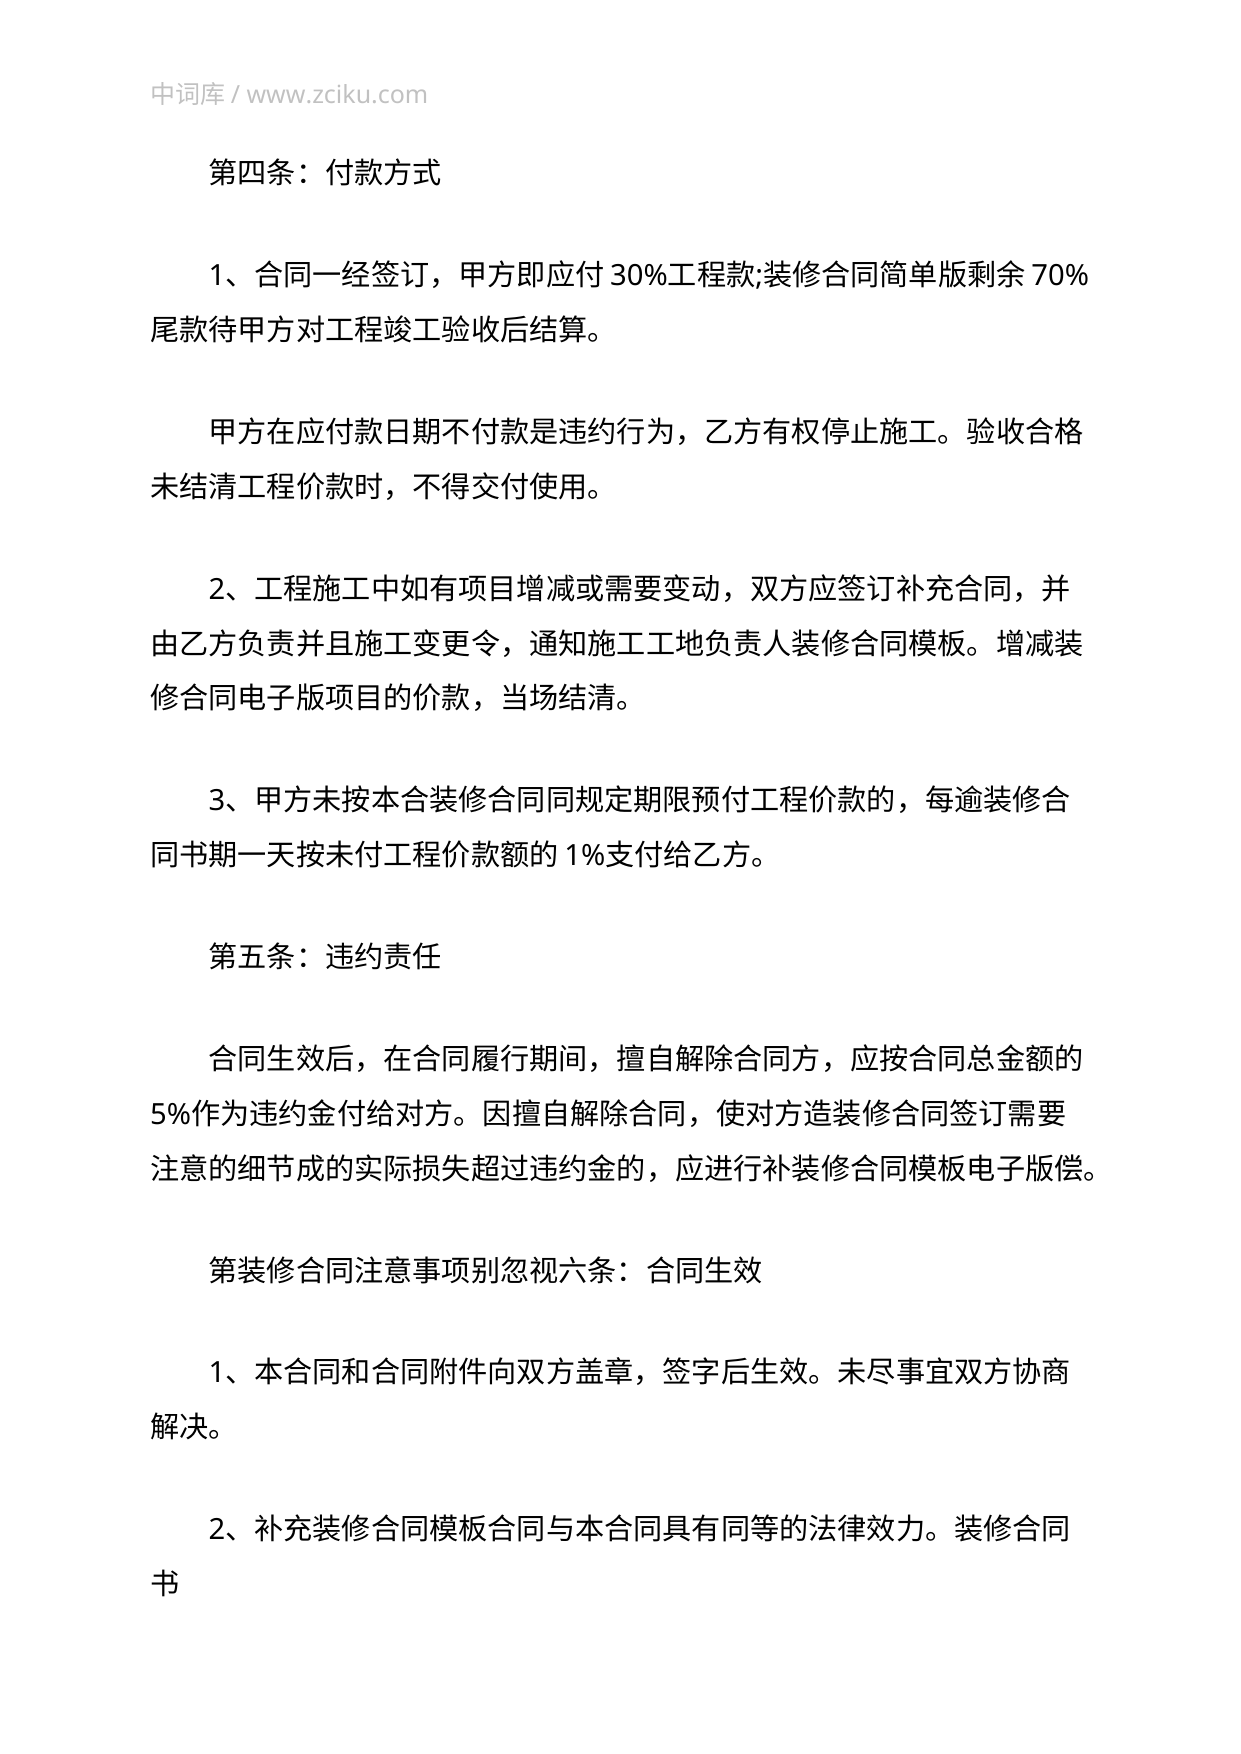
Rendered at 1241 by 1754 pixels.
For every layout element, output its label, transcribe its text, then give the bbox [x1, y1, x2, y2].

text 第装修合同注意事项别忽视六条：合同生效 [150, 1247, 1090, 1289]
text 1、本合同和合同附件向双方盖章，签字后生效。未尽事宜双方协商解决。 [150, 1349, 1090, 1446]
text 第五条：违约责任 [150, 934, 1090, 976]
text 合同生效后，在合同履行期间，擅自解除合同方，应按合同总金额的5%作为违约金付给对方。因擅自解除合同，使对方造装修合同签订需要注意的细节成的实际损失超过违约金的，应进行补装修合同模板电子版偿。 [150, 1036, 1090, 1188]
text 3、甲方未按本合装修合同同规定期限预付工程价款的，每逾装修合同书期一天按未付工程价款额的1%支付给乙方。 [150, 777, 1090, 874]
text 1、合同一经签订，甲方即应付30%工程款;装修合同简单版剩余70%尾款待甲方对工程竣工验收后结算。 [150, 252, 1090, 349]
text 第四条：付款方式 [150, 150, 1090, 192]
text 2、补充装修合同模板合同与本合同具有同等的法律效力。装修合同书 [150, 1506, 1090, 1603]
text 甲方在应付款日期不付款是违约行为，乙方有权停止施工。验收合格未结清工程价款时，不得交付使用。 [150, 408, 1090, 506]
text 2、工程施工中如有项目增减或需要变动，双方应签订补充合同，并由乙方负责并且施工变更令，通知施工工地负责人装修合同模板。增减装修合同电子版项目的价款，当场结清。 [150, 565, 1090, 717]
